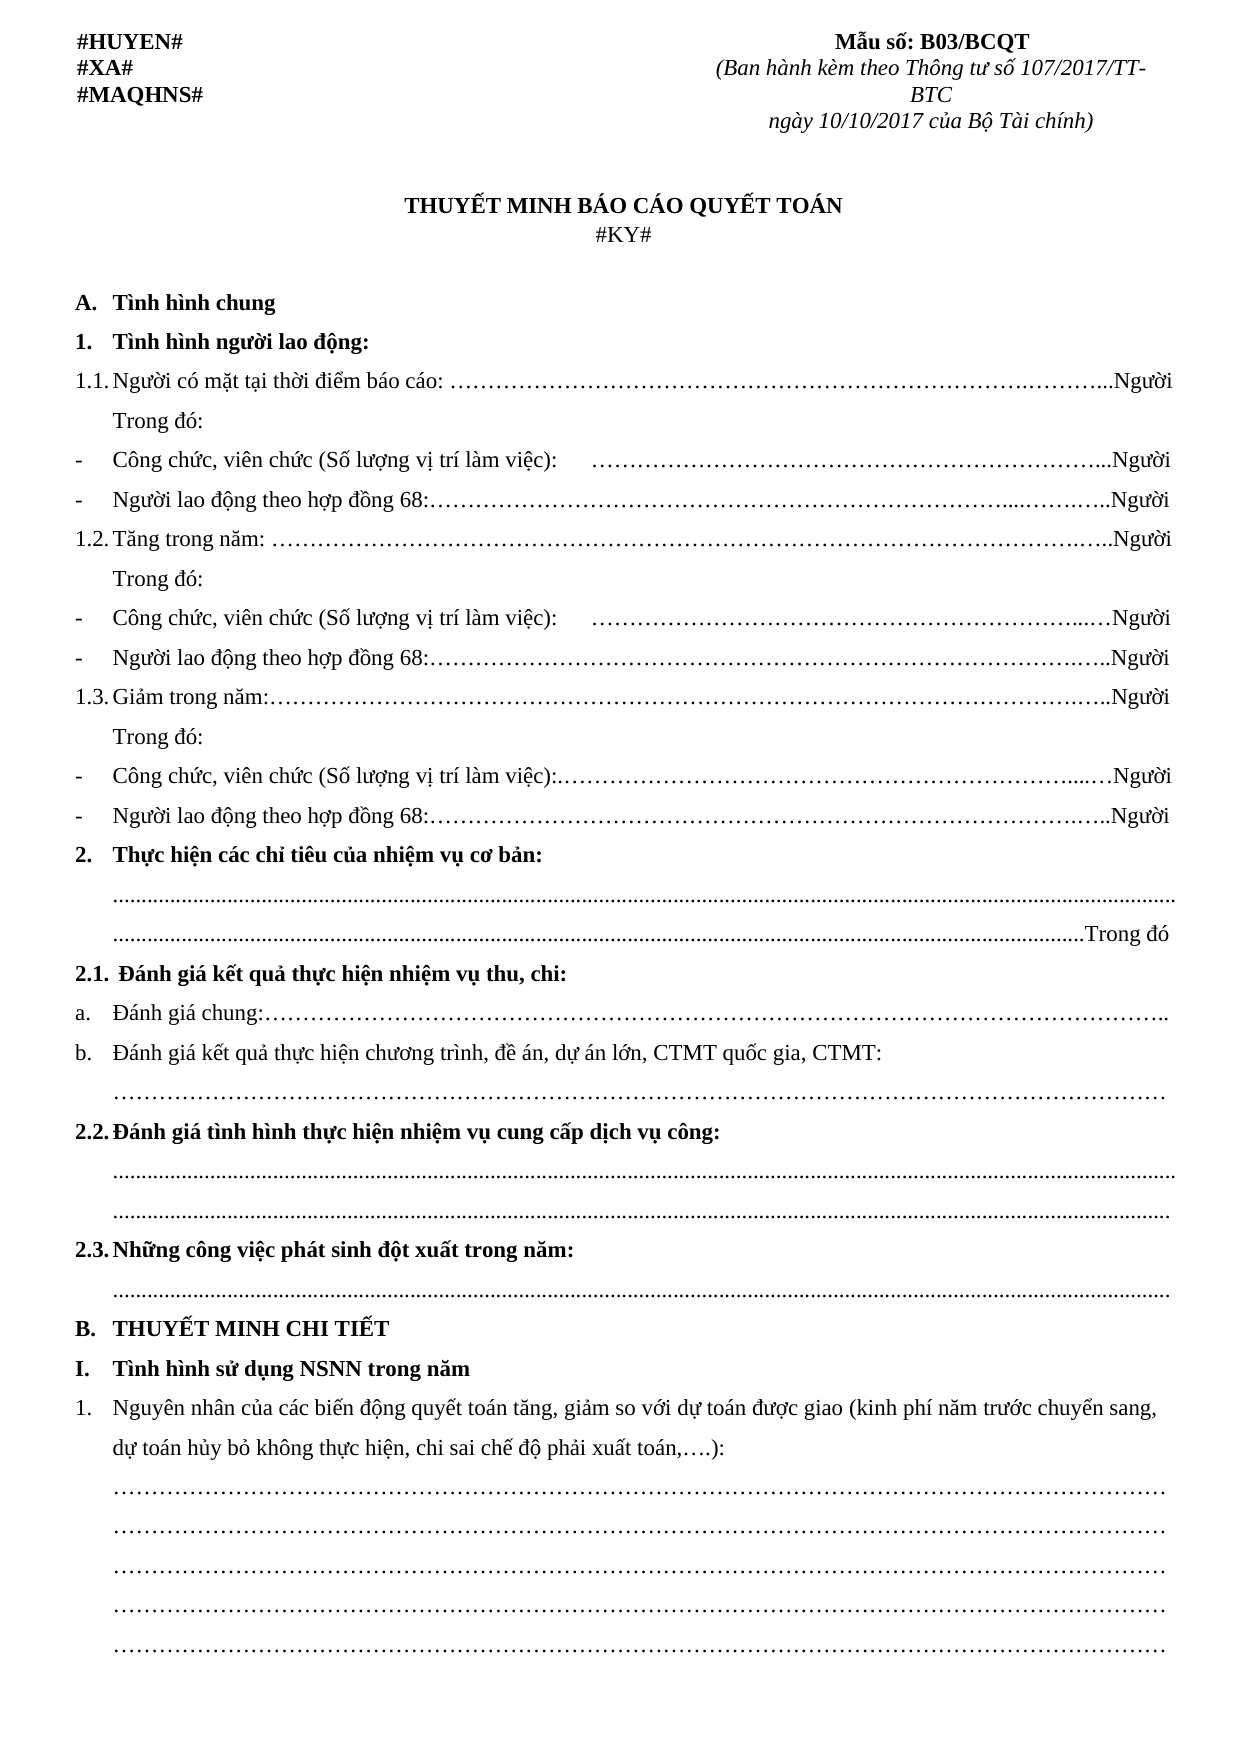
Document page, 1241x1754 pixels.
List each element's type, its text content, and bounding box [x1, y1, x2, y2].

table_header Mẫu số: B03/BCQT (Ban hành kèm theo Thông tư số 107/2017/TT-BTC ngày 10/10/2017 của Bộ Tài chính) [684, 28, 1180, 133]
text THUYẾT MINH BÁO CÁO QUYẾT TOÁN [66, 192, 1181, 219]
text Trong đó: [112, 565, 1181, 591]
list Người lao động theo hợp đồng 68:…………………………………………………………………....…….…..Người [75, 486, 1181, 512]
list Đánh giá kết quả thực hiện chương trình, đề án, dự án lớn, CTMT quốc gia, CTMT: [75, 1039, 1181, 1065]
list Những công việc phát sinh đột xuất trong năm: [75, 1236, 1181, 1262]
list Công chức, viên chức (Số lượng vị trí làm việc):.…………………………………………………………....…Người [75, 762, 1181, 789]
text Trong đó: [112, 723, 1181, 749]
list Đánh giá chung:……………………………………………………………………………………………………….. [75, 999, 1181, 1026]
list ………………………………………………………………………………………………………………………… [112, 1078, 1181, 1104]
list Tình hình chung [75, 289, 1181, 315]
list Người lao động theo hợp đồng 68:………………………………………………………………………….…..Người [75, 802, 1181, 828]
list Công chức, viên chức (Số lượng vị trí làm việc): ………………………………………………………...…Người [75, 604, 1181, 631]
list Tình hình người lao động: [75, 328, 1181, 354]
list Người lao động theo hợp đồng 68:………………………………………………………………………….…..Người [75, 644, 1181, 670]
list …………………………………………………………………………………………………………………………………………………………………………………………………………………………………………………………………………………………………………………………………………………………………………………………………………………………………………………………………………………………………………………………………………………………………………………………………………………………………… [112, 1473, 1181, 1657]
list Công chức, viên chức (Số lượng vị trí làm việc): …………………………………………………………...Người [75, 447, 1181, 473]
list ......................................................................................................................................................................................... [112, 1276, 1181, 1302]
table_header #HUYEN# #XA# #MAQHNS# [66, 28, 684, 133]
list Tình hình sử dụng NSNN trong năm [75, 1354, 1181, 1381]
list Giảm trong năm:…………………………………………………………………………………………….…..Người [75, 683, 1181, 710]
list ....................................................................................................................................................................................................................................................................................................................................................................Trong đó [112, 881, 1181, 947]
text #KY# [66, 221, 1181, 247]
text Trong đó: [112, 407, 1181, 433]
list ................................................................................................................................................................................................................................................................................................................................................................................... [112, 1157, 1181, 1223]
list Thực hiện các chỉ tiêu của nhiệm vụ cơ bản: [75, 841, 1181, 868]
list Đánh giá kết quả thực hiện nhiệm vụ thu, chi: [75, 960, 1181, 986]
list Đánh giá tình hình thực hiện nhiệm vụ cung cấp dịch vụ công: [75, 1118, 1181, 1144]
list Người có mặt tại thời điểm báo cáo: ………………………………………………………………….………...Người [75, 368, 1181, 394]
list Nguyên nhân của các biến động quyết toán tăng, giảm so với dự toán được giao (kinh phí năm trước chuyển sang, dự toán hủy bỏ không thực hiện, chi sai chế độ phải xuất toán,….): [75, 1394, 1181, 1460]
list THUYẾT MINH CHI TIẾT [75, 1315, 1181, 1341]
list Tăng trong năm: …………………………………………………………………………………………….…..Người [75, 526, 1181, 552]
